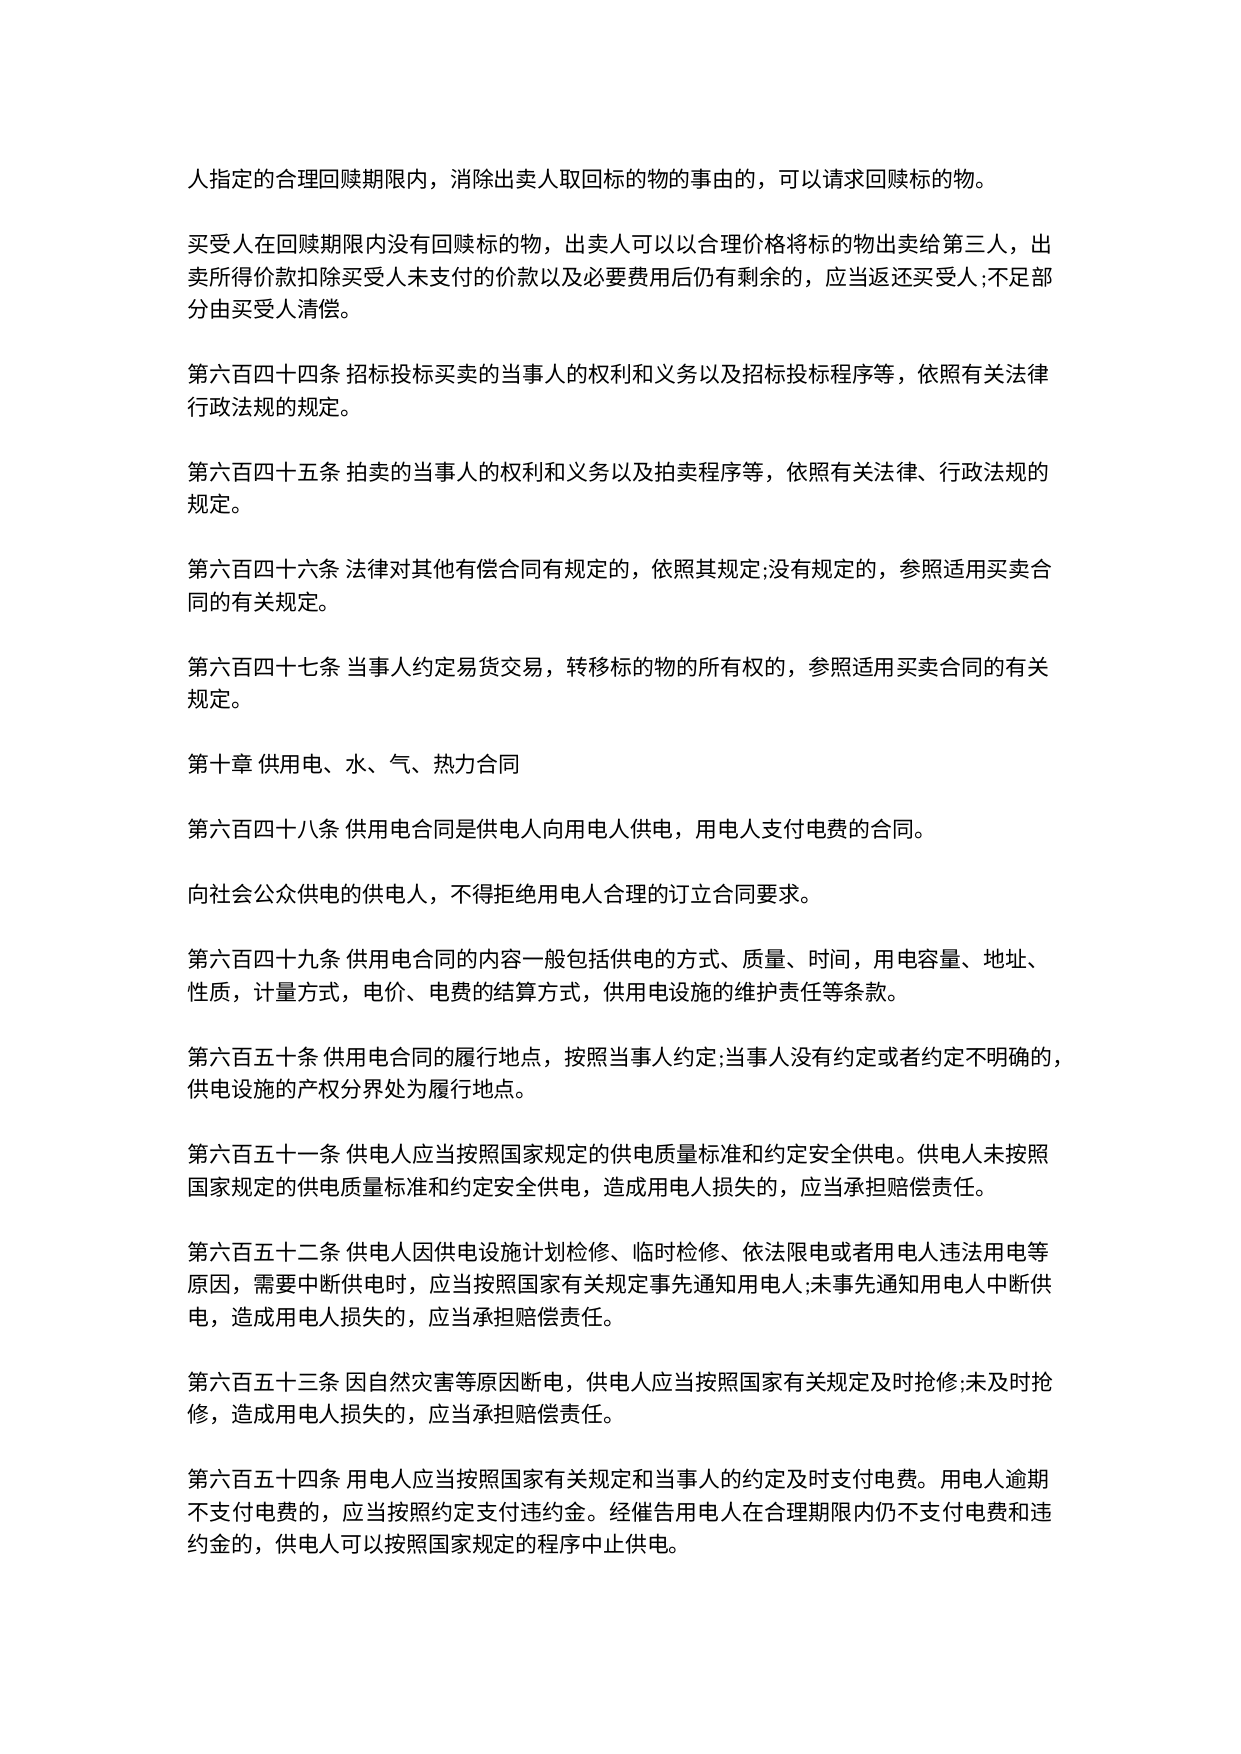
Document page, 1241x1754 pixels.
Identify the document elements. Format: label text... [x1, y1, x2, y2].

text 第六百五十四条 用电人应当按照国家有关规定和当事人的约定及时支付电费。用电人逾期不支付电费的，应当按照约定支付违约金。经催告用电人在合理期限内仍不支付电费和违约金的，供电人可以按照国家规定的程序中止供电。 [187, 1462, 1053, 1559]
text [187, 162, 1053, 194]
text 第六百四十五条 拍卖的当事人的权利和义务以及拍卖程序等，依照有关法律、行政法规的规定。 [187, 454, 1053, 519]
text 第六百四十八条 供用电合同是供电人向用电人供电，用电人支付电费的合同。 [187, 812, 1053, 844]
text 向社会公众供电的供电人，不得拒绝用电人合理的订立合同要求。 [187, 877, 1053, 909]
text 第六百五十三条 因自然灾害等原因断电，供电人应当按照国家有关规定及时抢修;未及时抢修，造成用电人损失的，应当承担赔偿责任。 [187, 1364, 1053, 1429]
text 第六百四十七条 当事人约定易货交易，转移标的物的所有权的，参照适用买卖合同的有关规定。 [187, 649, 1053, 714]
text 第六百四十九条 供用电合同的内容一般包括供电的方式、质量、时间，用电容量、地址、性质，计量方式，电价、电费的结算方式，供用电设施的维护责任等条款。 [187, 942, 1053, 1007]
text 第六百四十六条 法律对其他有偿合同有规定的，依照其规定;没有规定的，参照适用买卖合同的有关规定。 [187, 552, 1053, 617]
text 第十章 供用电、水、气、热力合同 [187, 747, 1053, 779]
text 第六百五十二条 供电人因供电设施计划检修、临时检修、依法限电或者用电人违法用电等原因，需要中断供电时，应当按照国家有关规定事先通知用电人;未事先通知用电人中断供电，造成用电人损失的，应当承担赔偿责任。 [187, 1234, 1053, 1332]
text 第六百四十四条 招标投标买卖的当事人的权利和义务以及招标投标程序等，依照有关法律、行政法规的规定。 [187, 357, 1053, 422]
text 买受人在回赎期限内没有回赎标的物，出卖人可以以合理价格将标的物出卖给第三人，出卖所得价款扣除买受人未支付的价款以及必要费用后仍有剩余的，应当返还买受人;不足部分由买受人清偿。 [187, 227, 1053, 324]
text 第六百五十一条 供电人应当按照国家规定的供电质量标准和约定安全供电。供电人未按照国家规定的供电质量标准和约定安全供电，造成用电人损失的，应当承担赔偿责任。 [187, 1137, 1053, 1202]
text 第六百五十条 供用电合同的履行地点，按照当事人约定;当事人没有约定或者约定不明确的，供电设施的产权分界处为履行地点。 [187, 1039, 1053, 1104]
